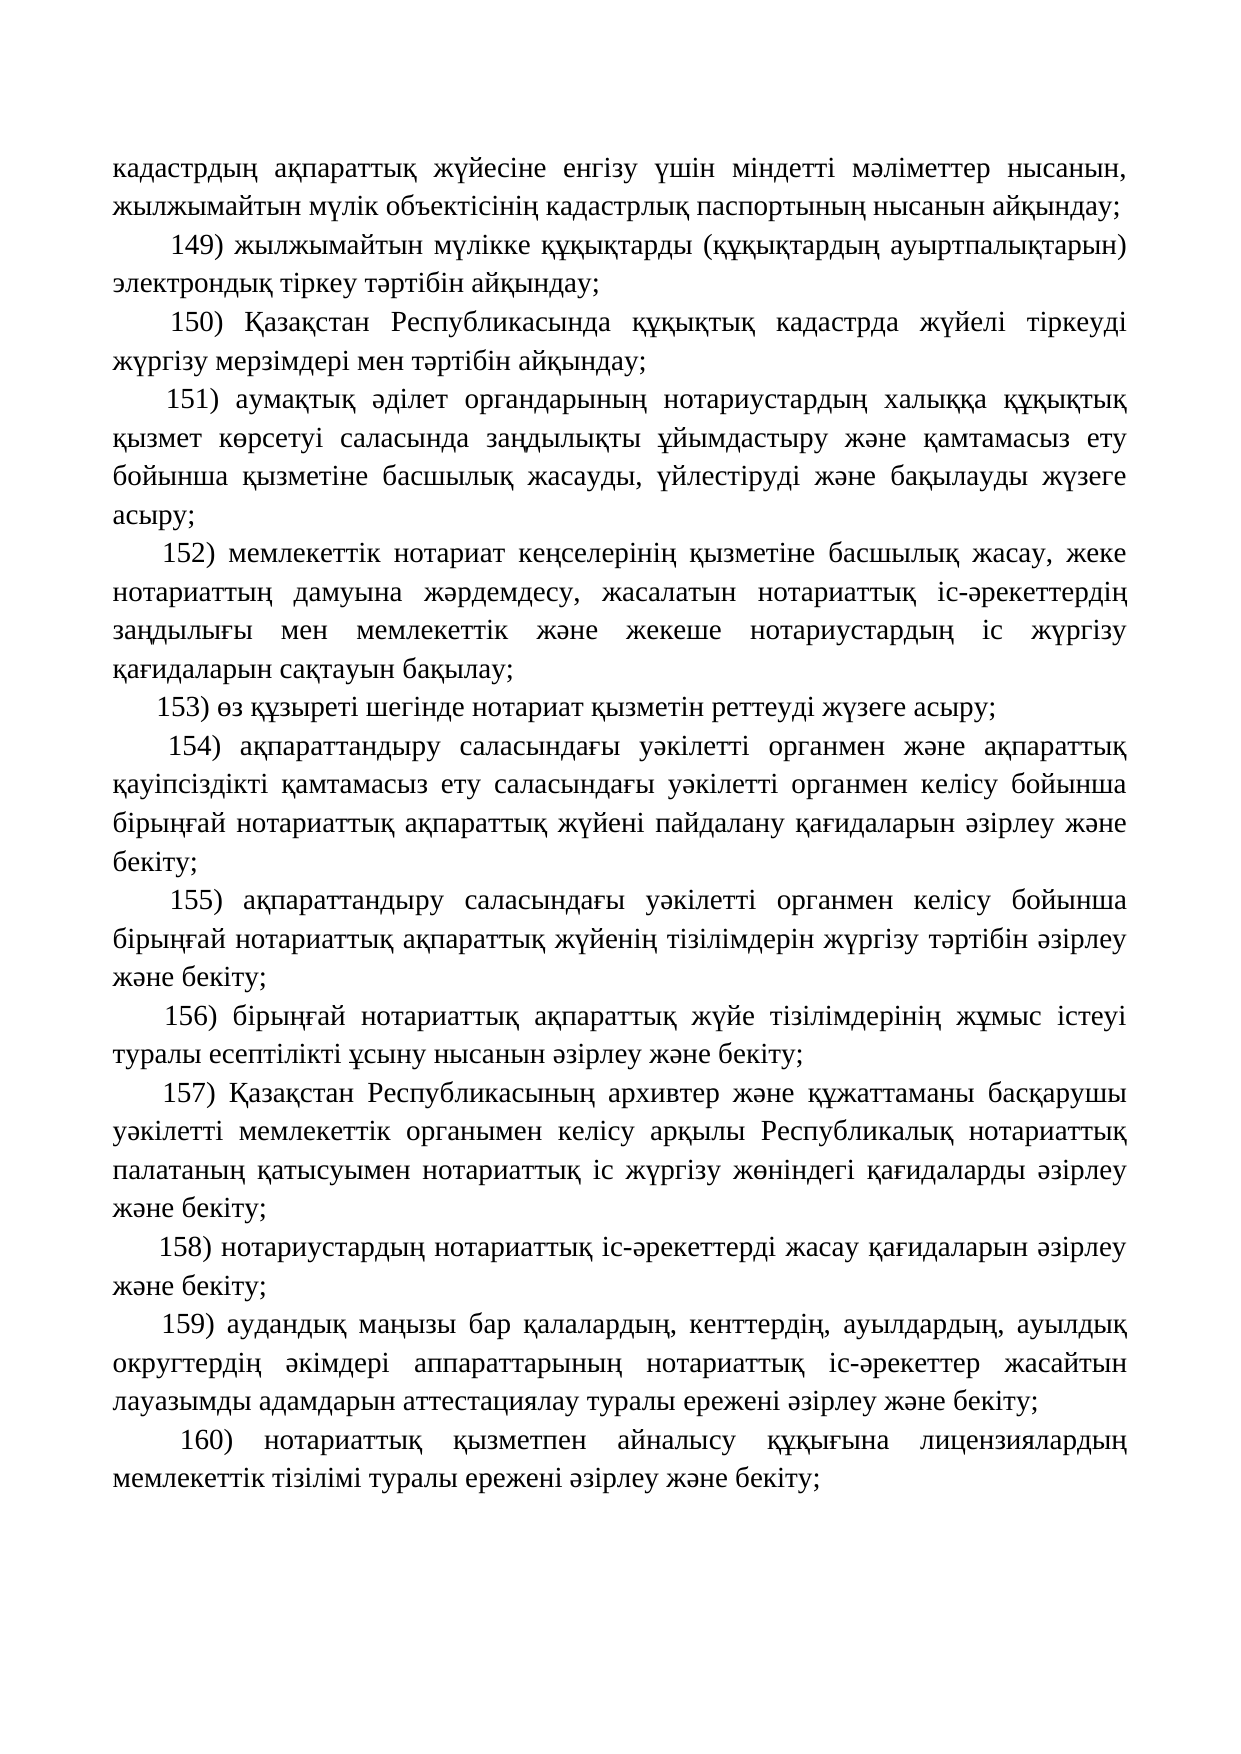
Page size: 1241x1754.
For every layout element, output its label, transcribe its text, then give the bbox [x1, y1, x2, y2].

text 151) аумақтық әділет органдарының нотариустардың халыққа құқықтық қызмет көрсетуі саласында заңдылықты ұйымдастыру және қамтамасыз ету бойынша қызметіне басшылық жасауды, үйлестіруді және бақылауды жүзеге асыру; [112, 381, 1128, 530]
text 157) Қазақстан Республикасының архивтер және құжаттаманы басқарушы уәкiлеттi мемлекеттiк органымен келiсу арқылы Республикалық нотариаттық палатаның қатысуымен нотариаттық iс жүргiзу жөнiндегі қағидаларды әзірлеу және бекіту; [112, 1075, 1128, 1224]
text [112, 150, 1128, 222]
text 154) ақпараттандыру саласындағы уәкілетті органмен және ақпараттық қауіпсіздікті қамтамасыз ету саласындағы уәкілетті органмен келісу бойынша бірыңғай нотариаттық ақпараттық жүйені пайдалану қағидаларын әзірлеу және бекіту; [112, 728, 1128, 877]
text 155) ақпараттандыру саласындағы уәкілетті органмен келісу бойынша бірыңғай нотариаттық ақпараттық жүйенің тізілімдерін жүргізу тәртібін әзірлеу және бекіту; [112, 882, 1128, 993]
text 149) жылжымайтын мүлікке құқықтарды (құқықтардың ауыртпалықтарын) электрондық тіркеу тәртібін айқындау; [112, 227, 1128, 299]
text 150) Қазақстан Республикасында құқықтық кадастрда жүйелі тіркеуді жүргізу мерзімдері мен тәртібін айқындау; [112, 304, 1128, 376]
text 159) аудандық маңызы бар қалалардың, кенттердiң, ауылдардың, ауылдық округтердiң әкiмдерi аппараттарының нотариаттық іс-әрекеттер жасайтын лауазымды адамдарын аттестациялау туралы ережені әзірлеу және бекіту; [112, 1306, 1128, 1417]
text 158) нотариустардың нотариаттық іс-әрекеттердi жасау қағидаларын әзірлеу және бекіту; [112, 1229, 1128, 1301]
text 160) нотариаттық қызметпен айналысу құқығына лицензиялардың мемлекеттiк тiзiлiмi туралы ереженi әзірлеу және бекіту; [112, 1422, 1128, 1494]
text 152) мемлекеттiк нотариат кеңселерiнiң қызметiне басшылық жасау, жеке нотариаттың дамуына жәрдемдесу, жасалатын нотариаттық іс-әрекеттердiң заңдылығы мен мемлекеттiк және жекеше нотариустардың iс жүргiзу қағидаларын сақтауын бақылау; [112, 535, 1128, 684]
text 156) бірыңғай нотариаттық ақпараттық жүйе тізілімдерінің жұмыс істеуі туралы есептілікті ұсыну нысанын әзірлеу және бекіту; [112, 998, 1128, 1070]
text 153) өз құзыреті шегінде нотариат қызметін реттеуді жүзеге асыру; [112, 689, 1128, 723]
